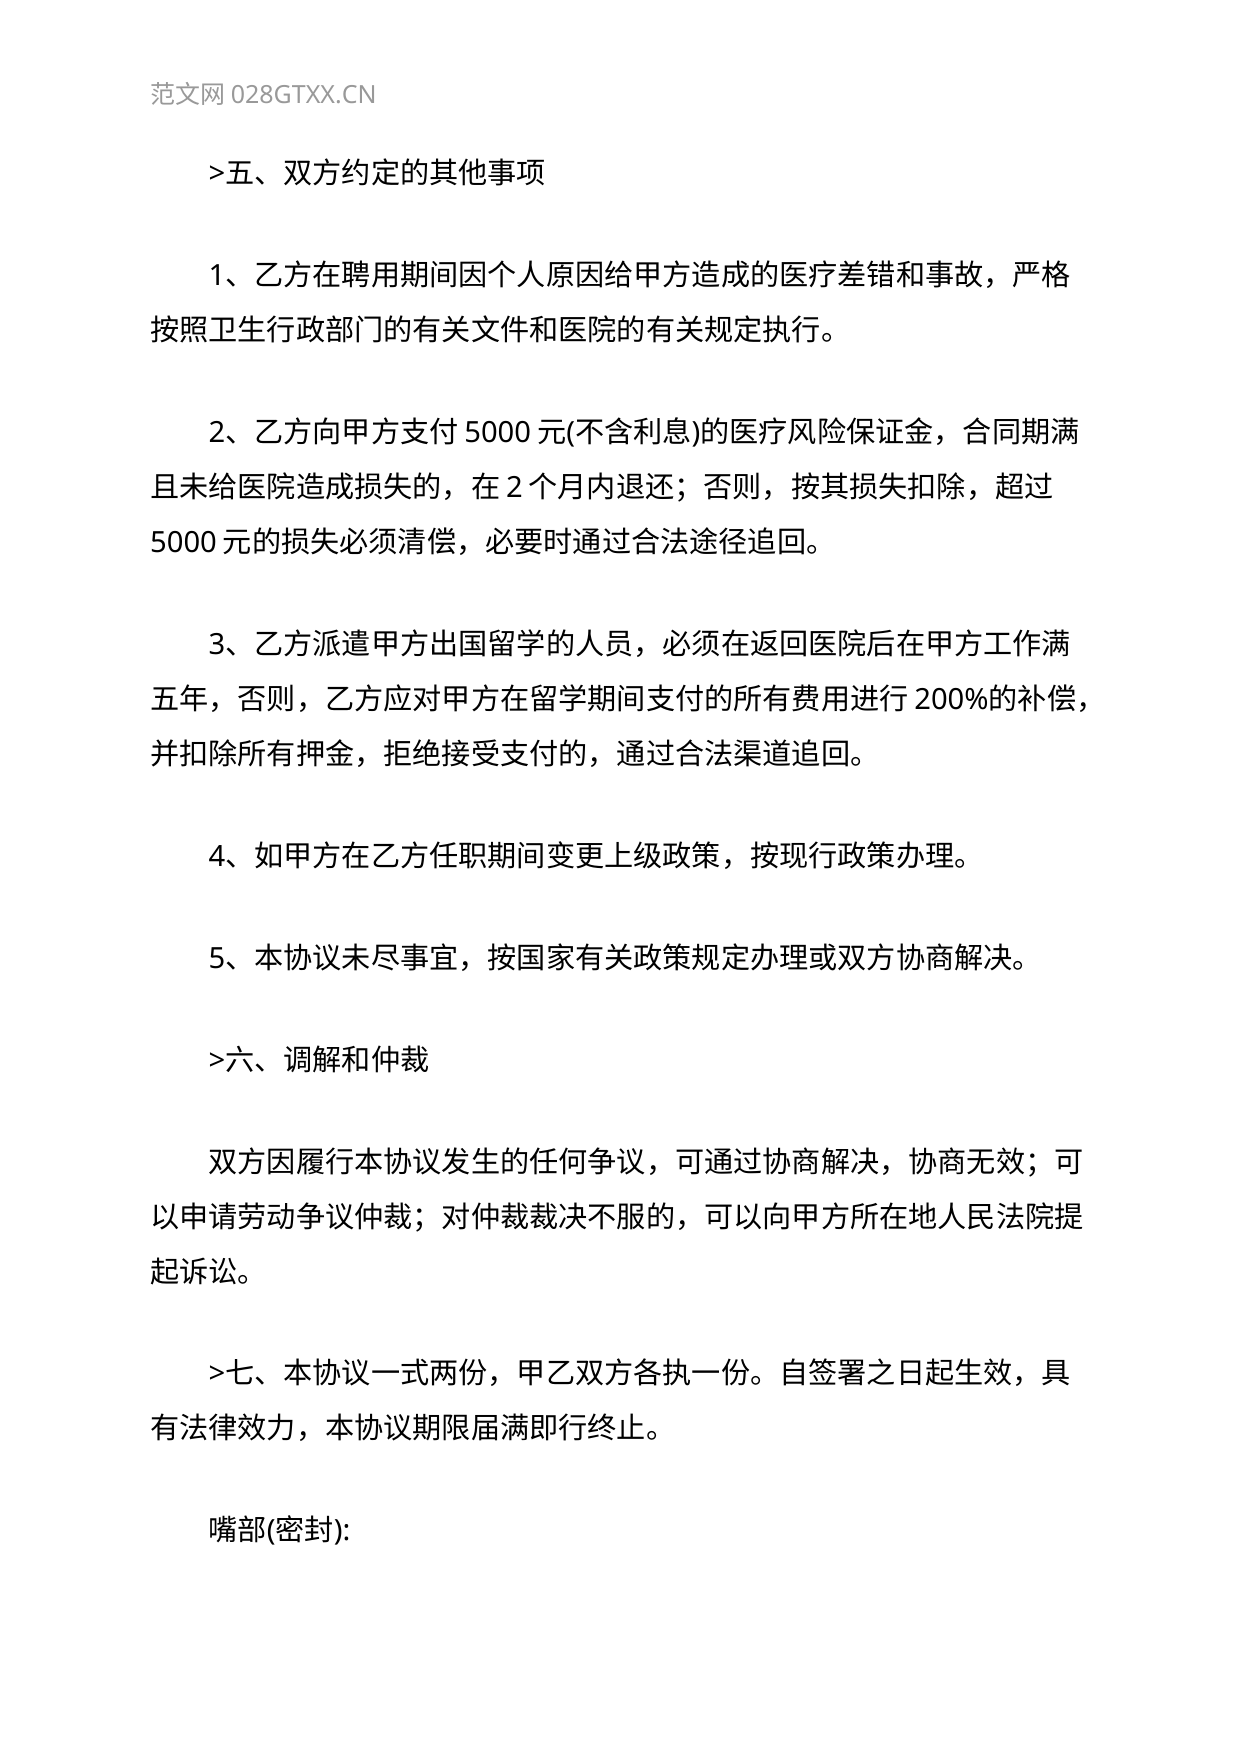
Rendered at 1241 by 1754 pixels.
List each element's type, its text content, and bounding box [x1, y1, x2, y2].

text 3、乙方派遣甲方出国留学的人员，必须在返回医院后在甲方工作满五年，否则，乙方应对甲方在留学期间支付的所有费用进行200%的补偿，并扣除所有押金，拒绝接受支付的，通过合法渠道追回。 [150, 621, 1090, 773]
text 双方因履行本协议发生的任何争议，可通过协商解决，协商无效；可以申请劳动争议仲裁；对仲裁裁决不服的，可以向甲方所在地人民法院提起诉讼。 [150, 1138, 1090, 1291]
text >五、双方约定的其他事项 [150, 150, 1090, 192]
text >六、调解和仲裁 [150, 1036, 1090, 1079]
text 1、乙方在聘用期间因个人原因给甲方造成的医疗差错和事故，严格按照卫生行政部门的有关文件和医院的有关规定执行。 [150, 252, 1090, 349]
text 2、乙方向甲方支付5000元(不含利息)的医疗风险保证金，合同期满且未给医院造成损失的，在2个月内退还；否则，按其损失扣除，超过5000元的损失必须清偿，必要时通过合法途径追回。 [150, 409, 1090, 561]
text 4、如甲方在乙方任职期间变更上级政策，按现行政策办理。 [150, 832, 1090, 875]
text 嘴部(密封): [150, 1507, 1090, 1549]
text >七、本协议一式两份，甲乙双方各执一份。自签署之日起生效，具有法律效力，本协议期限届满即行终止。 [150, 1350, 1090, 1447]
text 5、本协议未尽事宜，按国家有关政策规定办理或双方协商解决。 [150, 934, 1090, 977]
